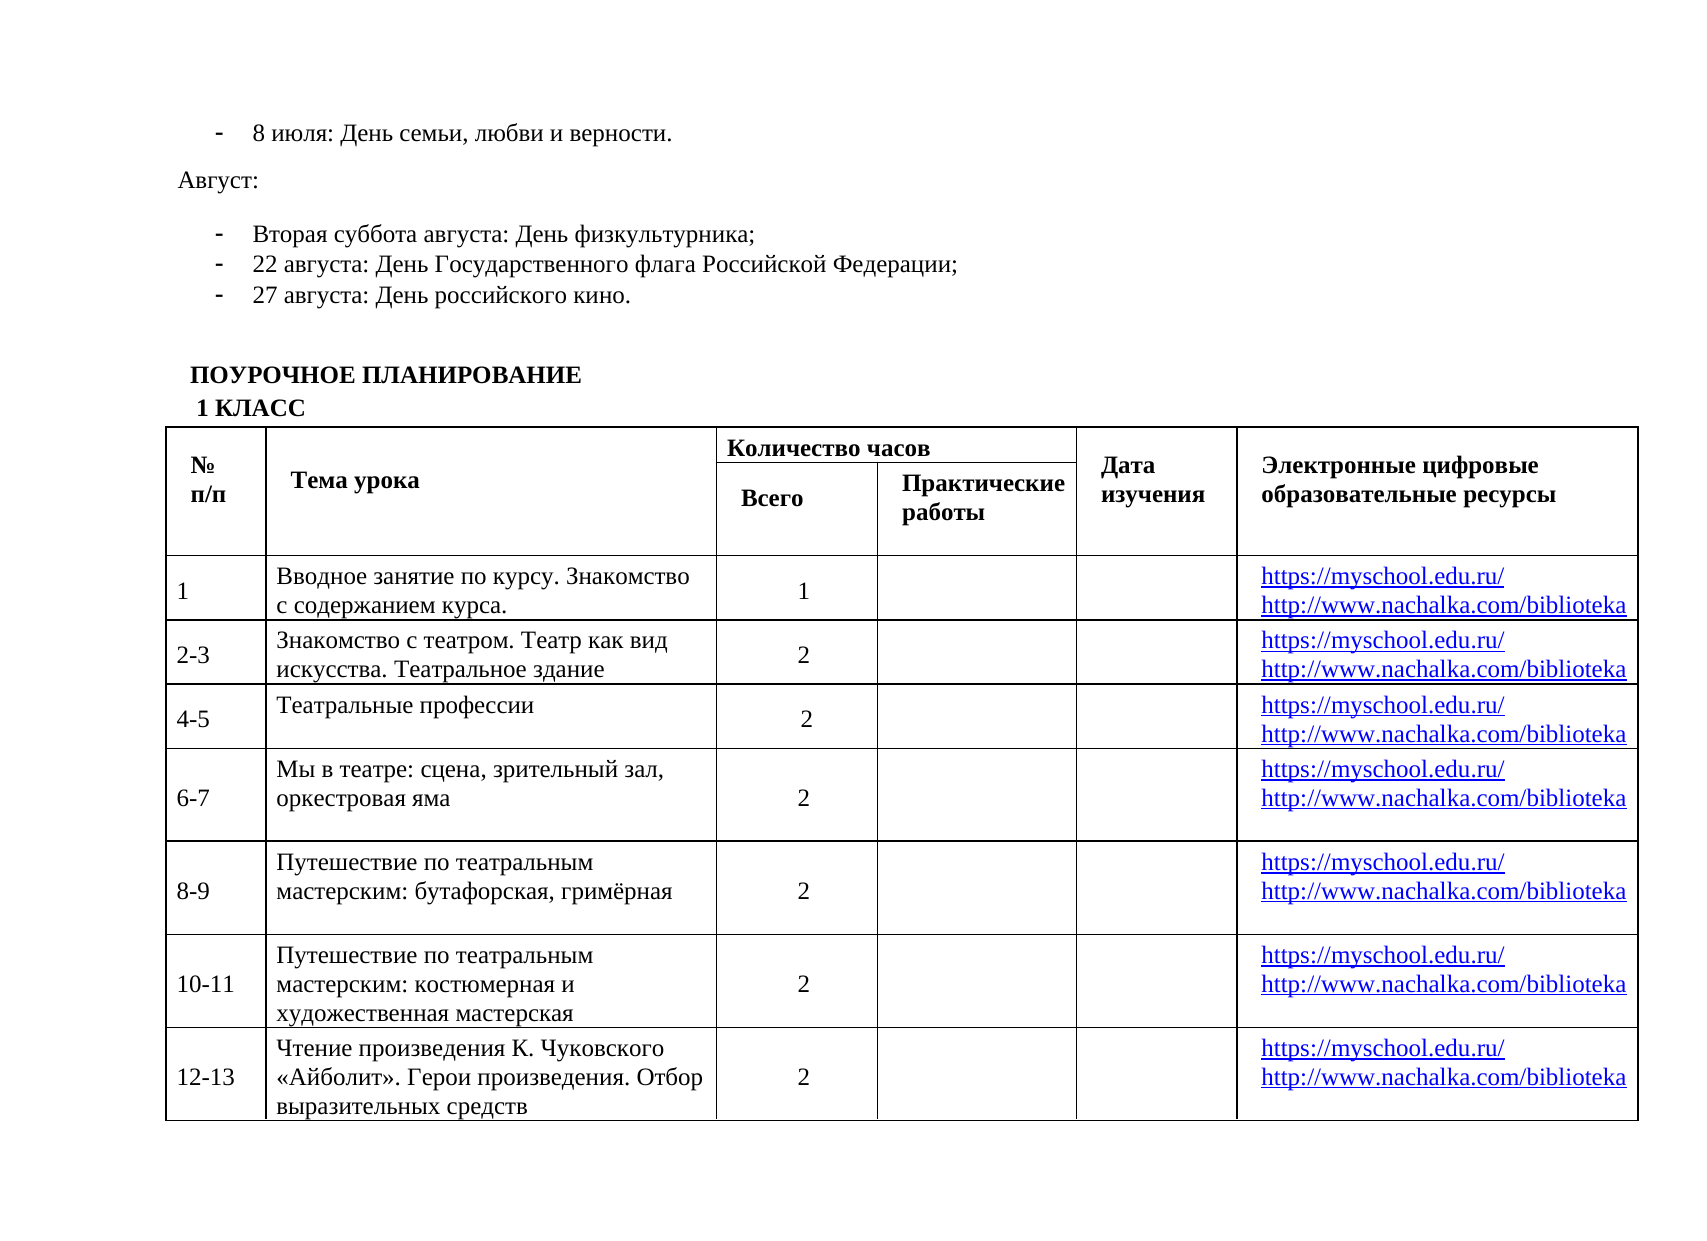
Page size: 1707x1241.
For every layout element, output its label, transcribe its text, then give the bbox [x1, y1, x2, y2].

table_cell 2 [717, 842, 877, 933]
table_header Дата изучения [1077, 428, 1236, 554]
table_cell [878, 685, 1076, 747]
table_cell [1077, 621, 1236, 683]
table_cell 1 [717, 556, 877, 619]
table_cell Практические работы [878, 463, 1076, 554]
table_cell 12-13 [167, 1028, 265, 1119]
table_cell [1077, 685, 1236, 747]
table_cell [1238, 1028, 1637, 1119]
text ПОУРОЧНОЕ ПЛАНИРОВАНИЕ [190, 360, 1618, 389]
table_cell 10-11 [167, 935, 265, 1026]
table_cell [878, 935, 1076, 1026]
table_header Количество часов [717, 428, 1076, 462]
table_cell https://myschool.edu.ru/ http://www.nachalka.com/biblioteka [1238, 935, 1637, 1026]
table_cell Вводное занятие по курсу. Знакомство с содержанием курса. [267, 556, 716, 619]
table_cell 2 [717, 935, 877, 1026]
table_cell https://myschool.edu.ru/ http://www.nachalka.com/biblioteka [1238, 621, 1637, 683]
table_cell [878, 556, 1076, 619]
table_header № п/п [167, 428, 265, 554]
table_cell 2-3 [167, 621, 265, 683]
table_cell 2 [717, 1028, 877, 1119]
table_cell Чтение произведения К. Чуковского «Айболит». Герои произведения. Отбор выразительных средств [267, 1028, 716, 1119]
table_cell Путешествие по театральным мастерским: костюмерная и художественная мастерская [267, 935, 716, 1026]
table_header Тема урока [267, 428, 716, 554]
list 27 августа: День российского кино. [215, 280, 1618, 309]
list Вторая суббота августа: День физкультурника; [215, 219, 1618, 248]
table_cell [1077, 556, 1236, 619]
text Август: [177, 165, 1618, 194]
table_cell Театральные профессии [267, 685, 716, 747]
table_cell [1077, 935, 1236, 1026]
table_cell 6-7 [167, 749, 265, 840]
table_cell [878, 1028, 1076, 1119]
table_cell 4-5 [167, 685, 265, 747]
table_cell [1077, 749, 1236, 840]
table_cell [1077, 1028, 1236, 1119]
table_cell [878, 621, 1076, 683]
table_header Электронные цифровые образовательные ресурсы [1238, 428, 1637, 554]
table_cell Мы в театре: сцена, зрительный зал, оркестровая яма [267, 749, 716, 840]
table_cell [1077, 842, 1236, 933]
list 8 июля: День семьи, любви и верности. [215, 118, 1618, 147]
table_cell Знакомство с театром. Театр как вид искусства. Театральное здание [267, 621, 716, 683]
table_cell 8-9 [167, 842, 265, 933]
table_cell 1 [167, 556, 265, 619]
table_cell https://myschool.edu.ru/ http://www.nachalka.com/biblioteka [1238, 842, 1637, 933]
table_cell https://myschool.edu.ru/ http://www.nachalka.com/biblioteka [1238, 749, 1637, 840]
text 1 КЛАСС [190, 393, 1618, 422]
table_cell 2 [717, 621, 877, 683]
table_cell [878, 749, 1076, 840]
table_cell 2 [717, 749, 877, 840]
table_cell 2 [717, 685, 877, 747]
table_cell https://myschool.edu.ru/ http://www.nachalka.com/biblioteka [1238, 685, 1637, 747]
table_cell Всего [717, 463, 877, 554]
list 22 августа: День Государственного флага Российской Федерации; [215, 249, 1618, 278]
table_cell [878, 842, 1076, 933]
table_cell Путешествие по театральным мастерским: бутафорская, гримёрная [267, 842, 716, 933]
table_cell https://myschool.edu.ru/ http://www.nachalka.com/biblioteka [1238, 556, 1637, 619]
